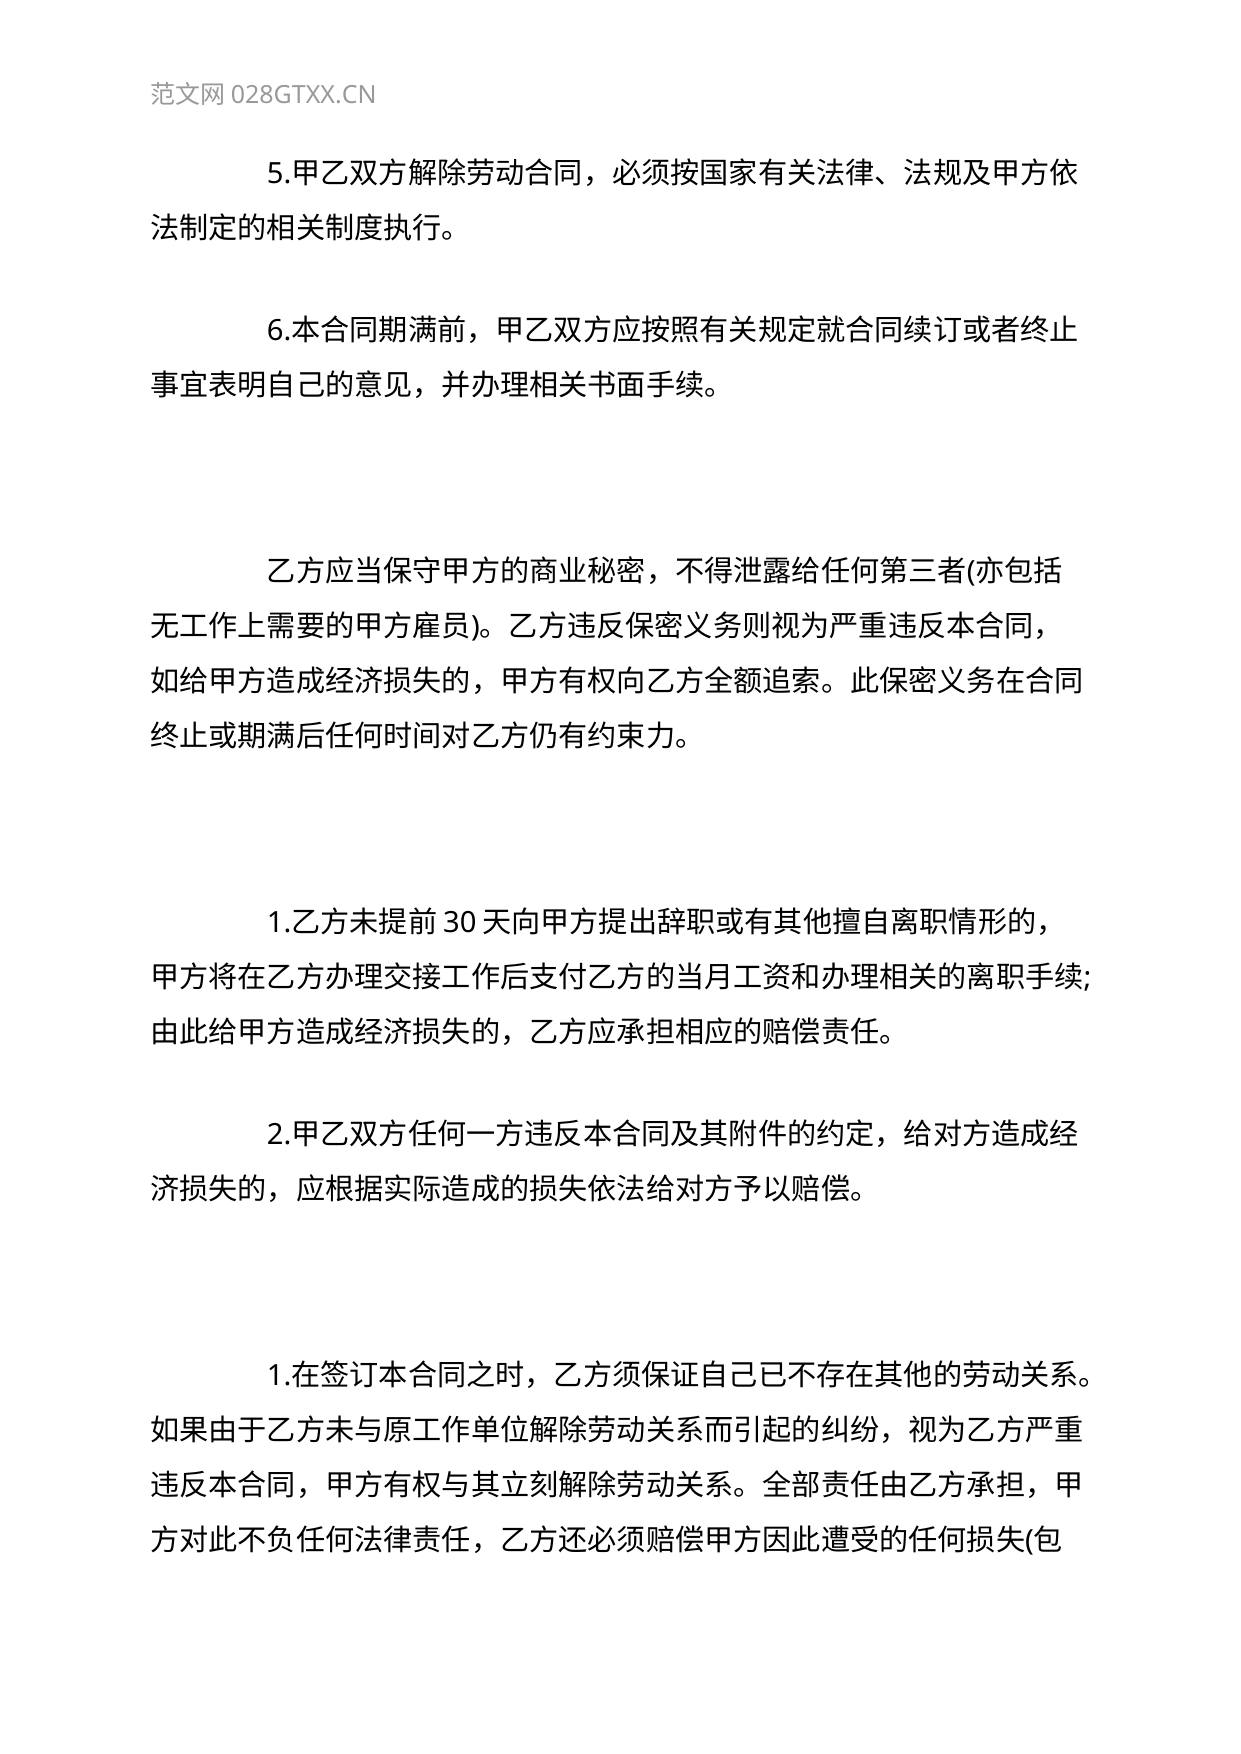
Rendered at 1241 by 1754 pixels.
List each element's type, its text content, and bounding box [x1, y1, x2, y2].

text 6.本合同期满前，甲乙双方应按照有关规定就合同续订或者终止事宜表明自己的意见，并办理相关书面手续。 [150, 307, 1090, 404]
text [150, 1351, 1090, 1558]
text 1.乙方未提前30天向甲方提出辞职或有其他擅自离职情形的，甲方将在乙方办理交接工作后支付乙方的当月工资和办理相关的离职手续;由此给甲方造成经济损失的，乙方应承担相应的赔偿责任。 [150, 898, 1090, 1051]
text 5.甲乙双方解除劳动合同，必须按国家有关法律、法规及甲方依法制定的相关制度执行。 [150, 150, 1090, 247]
text 2.甲乙双方任何一方违反本合同及其附件的约定，给对方造成经济损失的，应根据实际造成的损失依法给对方予以赔偿。 [150, 1110, 1090, 1208]
text 乙方应当保守甲方的商业秘密，不得泄露给任何第三者(亦包括无工作上需要的甲方雇员)。乙方违反保密义务则视为严重违反本合同，如给甲方造成经济损失的，甲方有权向乙方全额追索。此保密义务在合同终止或期满后任何时间对乙方仍有约束力。 [150, 548, 1090, 755]
